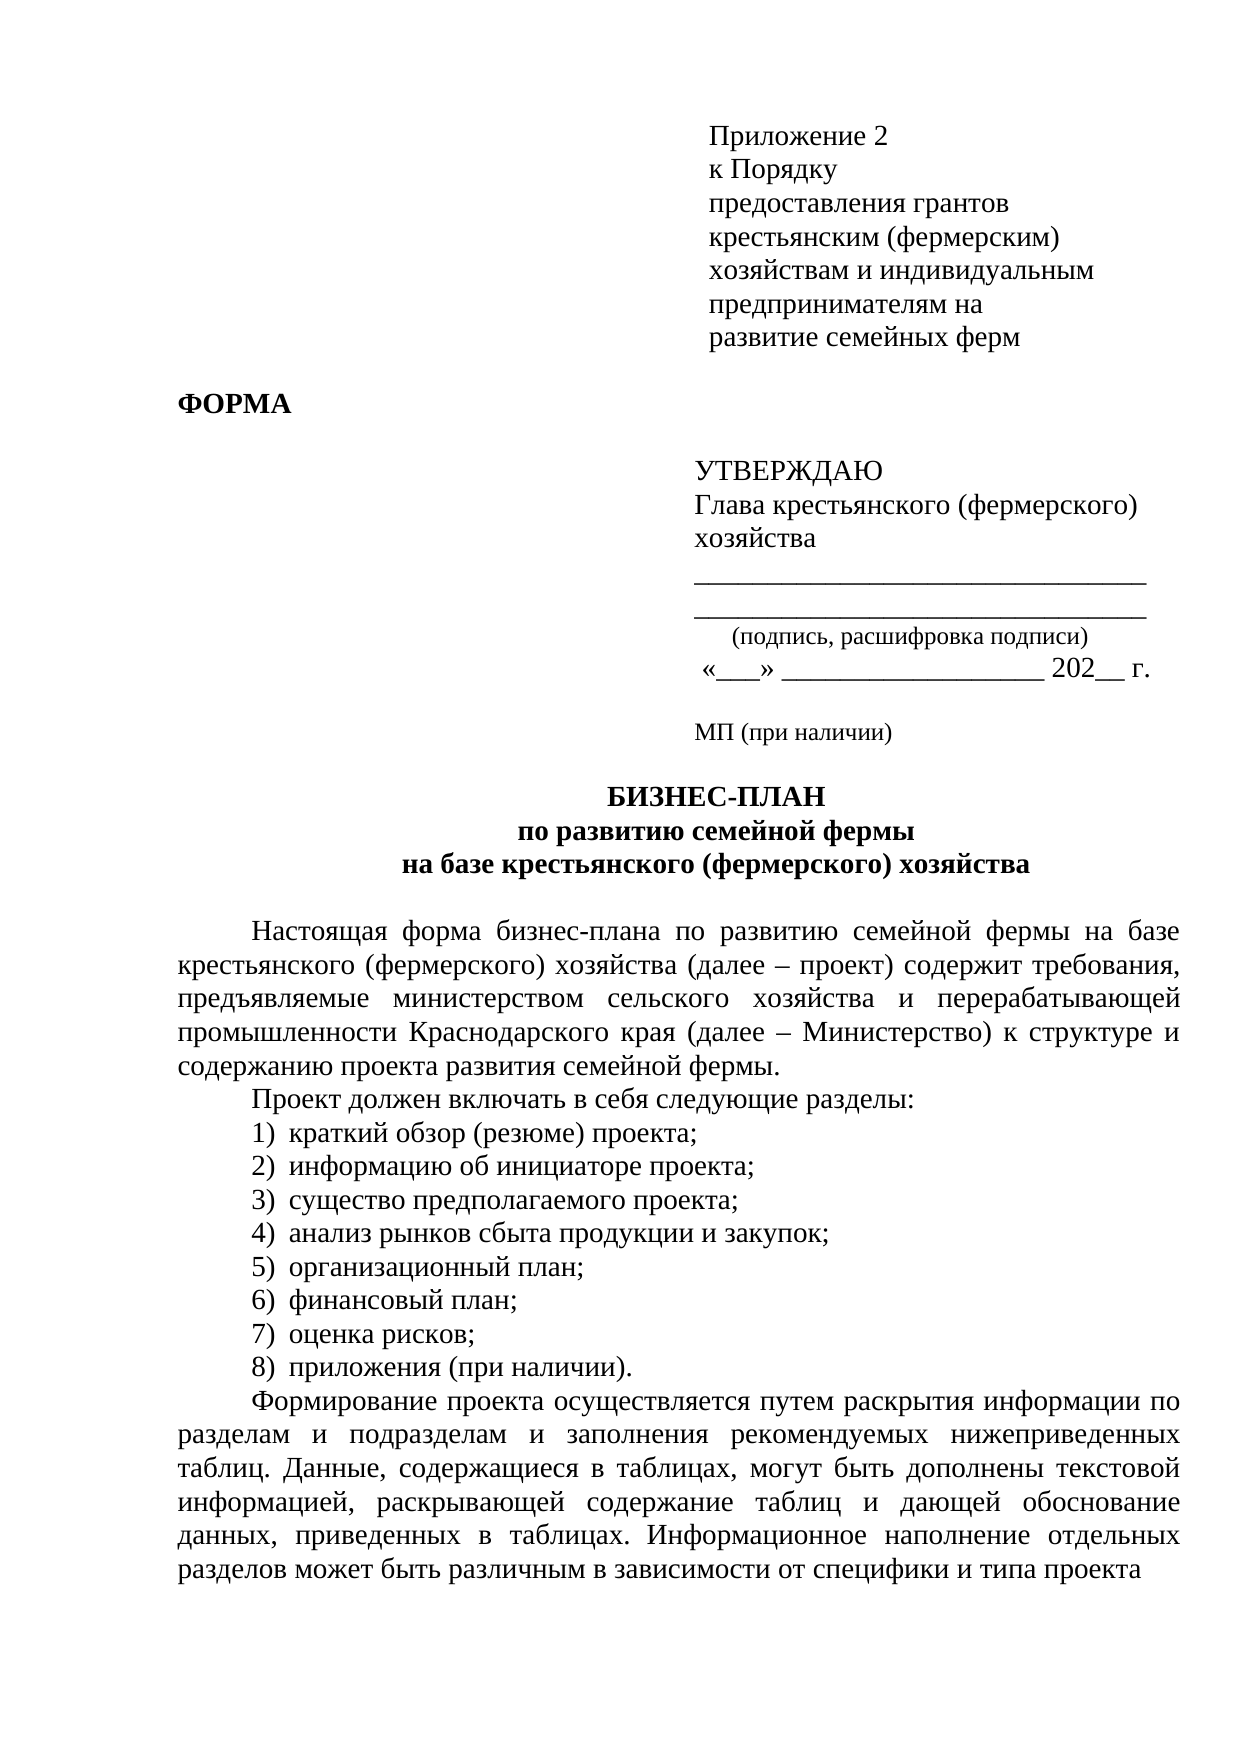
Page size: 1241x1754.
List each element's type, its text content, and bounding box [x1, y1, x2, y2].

text _______________________________ [694, 588, 1181, 621]
list финансовый план; [251, 1282, 1181, 1316]
text на базе крестьянского (фермерского) хозяйства [177, 846, 1181, 880]
text крестьянским (фермерским) [177, 219, 1181, 252]
list приложения (при наличии). [251, 1349, 1181, 1383]
text УТВЕРЖДАЮ [694, 453, 1181, 487]
list информацию об инициаторе проекта; [251, 1148, 1181, 1182]
text по развитию семейной фермы [177, 813, 1181, 846]
list анализ рынков сбыта продукции и закупок; [251, 1215, 1181, 1249]
text Проект должен включать в себя следующие разделы: [251, 1081, 1181, 1115]
text (подпись, расшифровка подписи) [694, 621, 1181, 650]
text предоставления грантов [177, 185, 1181, 219]
text хозяйствам и индивидуальным [177, 252, 1181, 286]
text Приложение 2 [177, 118, 1181, 152]
text к Порядку [177, 152, 1181, 185]
text _______________________________ [694, 554, 1181, 588]
list существо предполагаемого проекта; [251, 1182, 1181, 1215]
text Глава крестьянского (фермерского) хозяйства [694, 487, 1181, 554]
text Формирование проекта осуществляется путем раскрытия информации по разделам и подразделам и заполнения рекомендуемых нижеприведенных таблиц. Данные, содержащиеся в таблицах, могут быть дополнены текстовой информацией, раскрывающей содержание таблиц и дающей обоснование данных, приведенных в таблицах. Информационное наполнение отдельных разделов может быть различным в зависимости от специфики и типа проекта [177, 1383, 1181, 1584]
text «___» __________________ 202__ г. [694, 650, 1181, 683]
list краткий обзор (резюме) проекта; [251, 1115, 1181, 1148]
list организационный план; [251, 1249, 1181, 1282]
text ФОРМА [177, 386, 1181, 420]
text предпринимателям на [177, 286, 1181, 319]
text развитие семейных ферм [177, 319, 1181, 353]
text Настоящая форма бизнес-плана по развитию семейной фермы на базе крестьянского (фермерского) хозяйства (далее – проект) содержит требования, предъявляемые министерством сельского хозяйства и перерабатывающей промышленности Краснодарского края (далее – Министерство) к структуре и содержанию проекта развития семейной фермы. [177, 913, 1181, 1081]
list оценка рисков; [251, 1316, 1181, 1349]
text БИЗНЕС-ПЛАН [177, 779, 1181, 813]
text МП (при наличии) [694, 717, 1181, 746]
